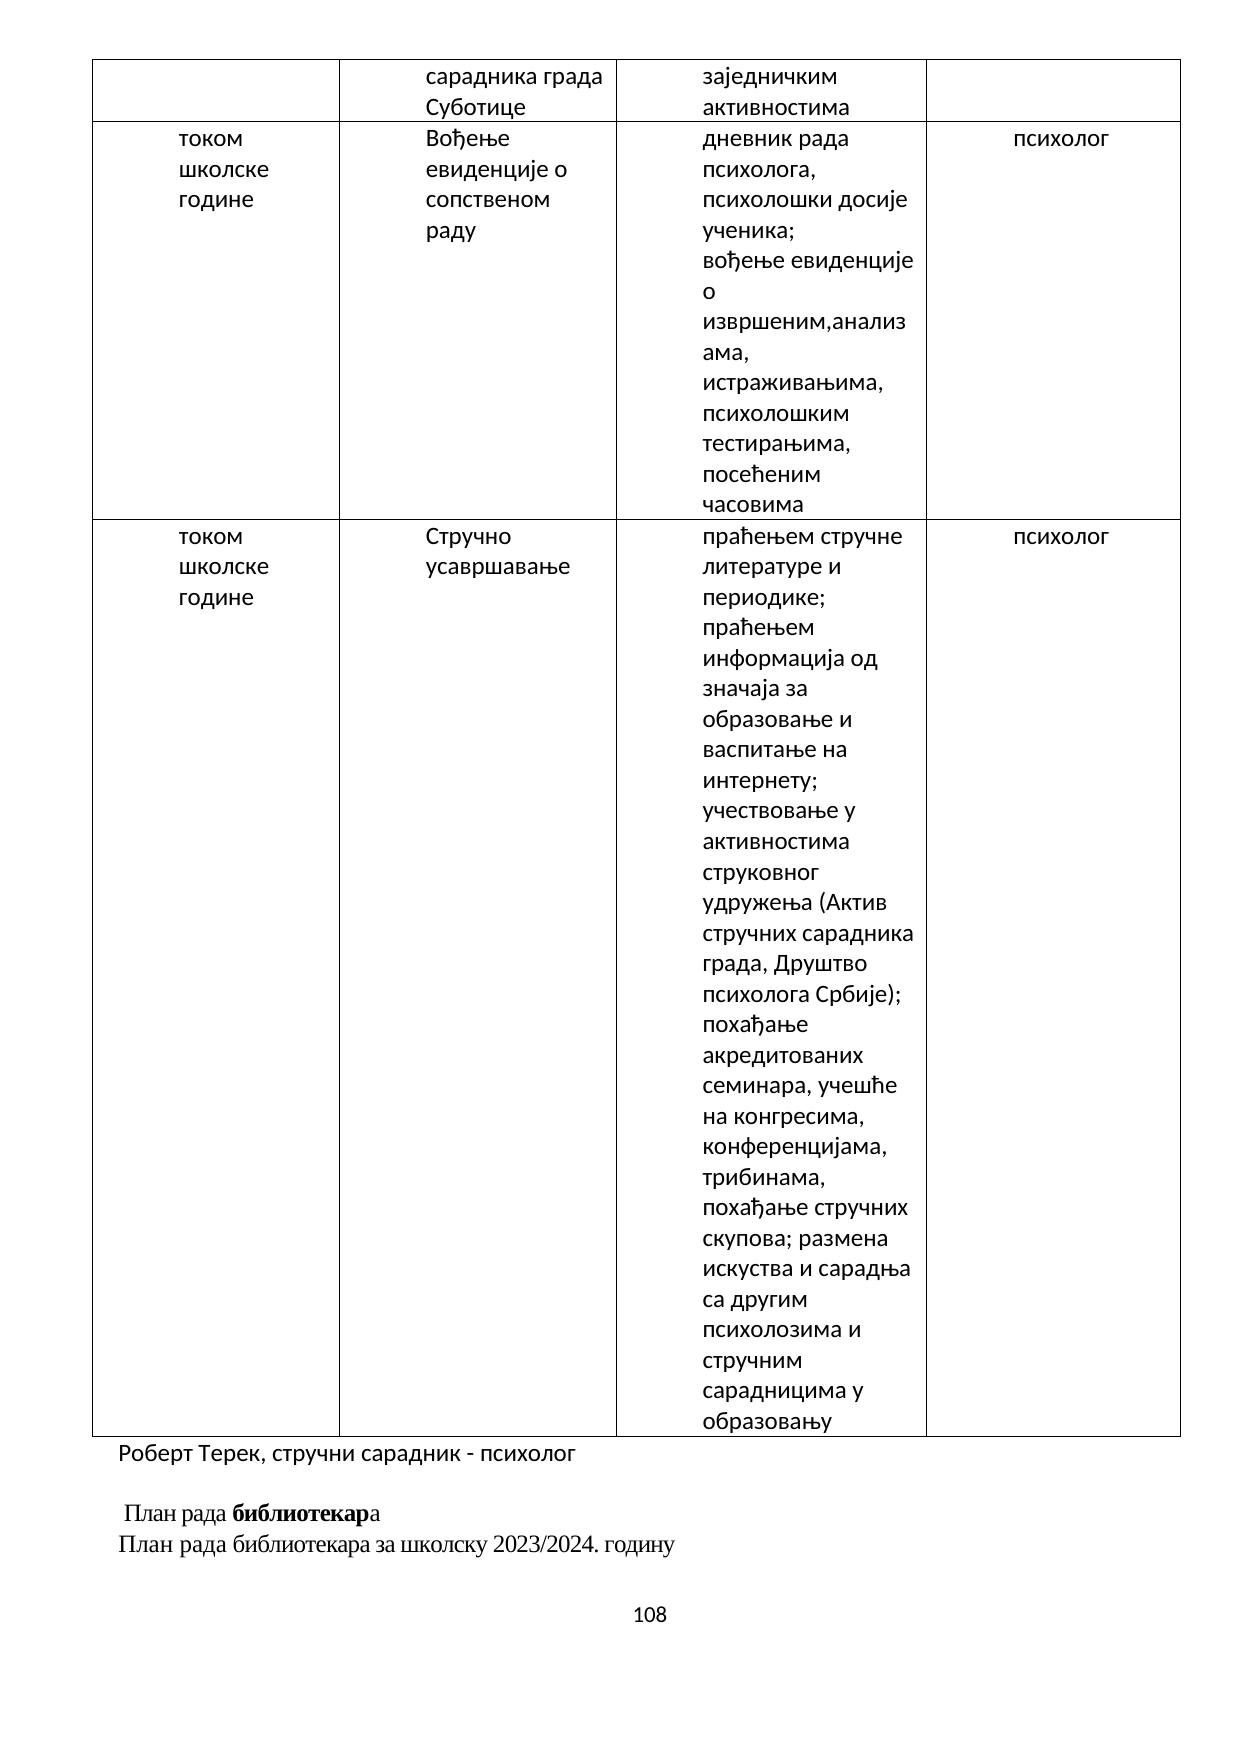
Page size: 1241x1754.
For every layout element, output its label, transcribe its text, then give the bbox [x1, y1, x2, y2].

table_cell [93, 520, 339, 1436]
text План рада библиотекара за школску 2023/2024. годину [118, 1528, 1181, 1559]
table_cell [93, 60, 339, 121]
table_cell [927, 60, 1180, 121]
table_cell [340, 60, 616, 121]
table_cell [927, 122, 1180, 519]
text План рада библиотекара [118, 1497, 1181, 1528]
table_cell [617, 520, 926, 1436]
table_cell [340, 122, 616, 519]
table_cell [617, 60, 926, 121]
text Роберт Терек, стручни сарадник - психолог [118, 1437, 1181, 1467]
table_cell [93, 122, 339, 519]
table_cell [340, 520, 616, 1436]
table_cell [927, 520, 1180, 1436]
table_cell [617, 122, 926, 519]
